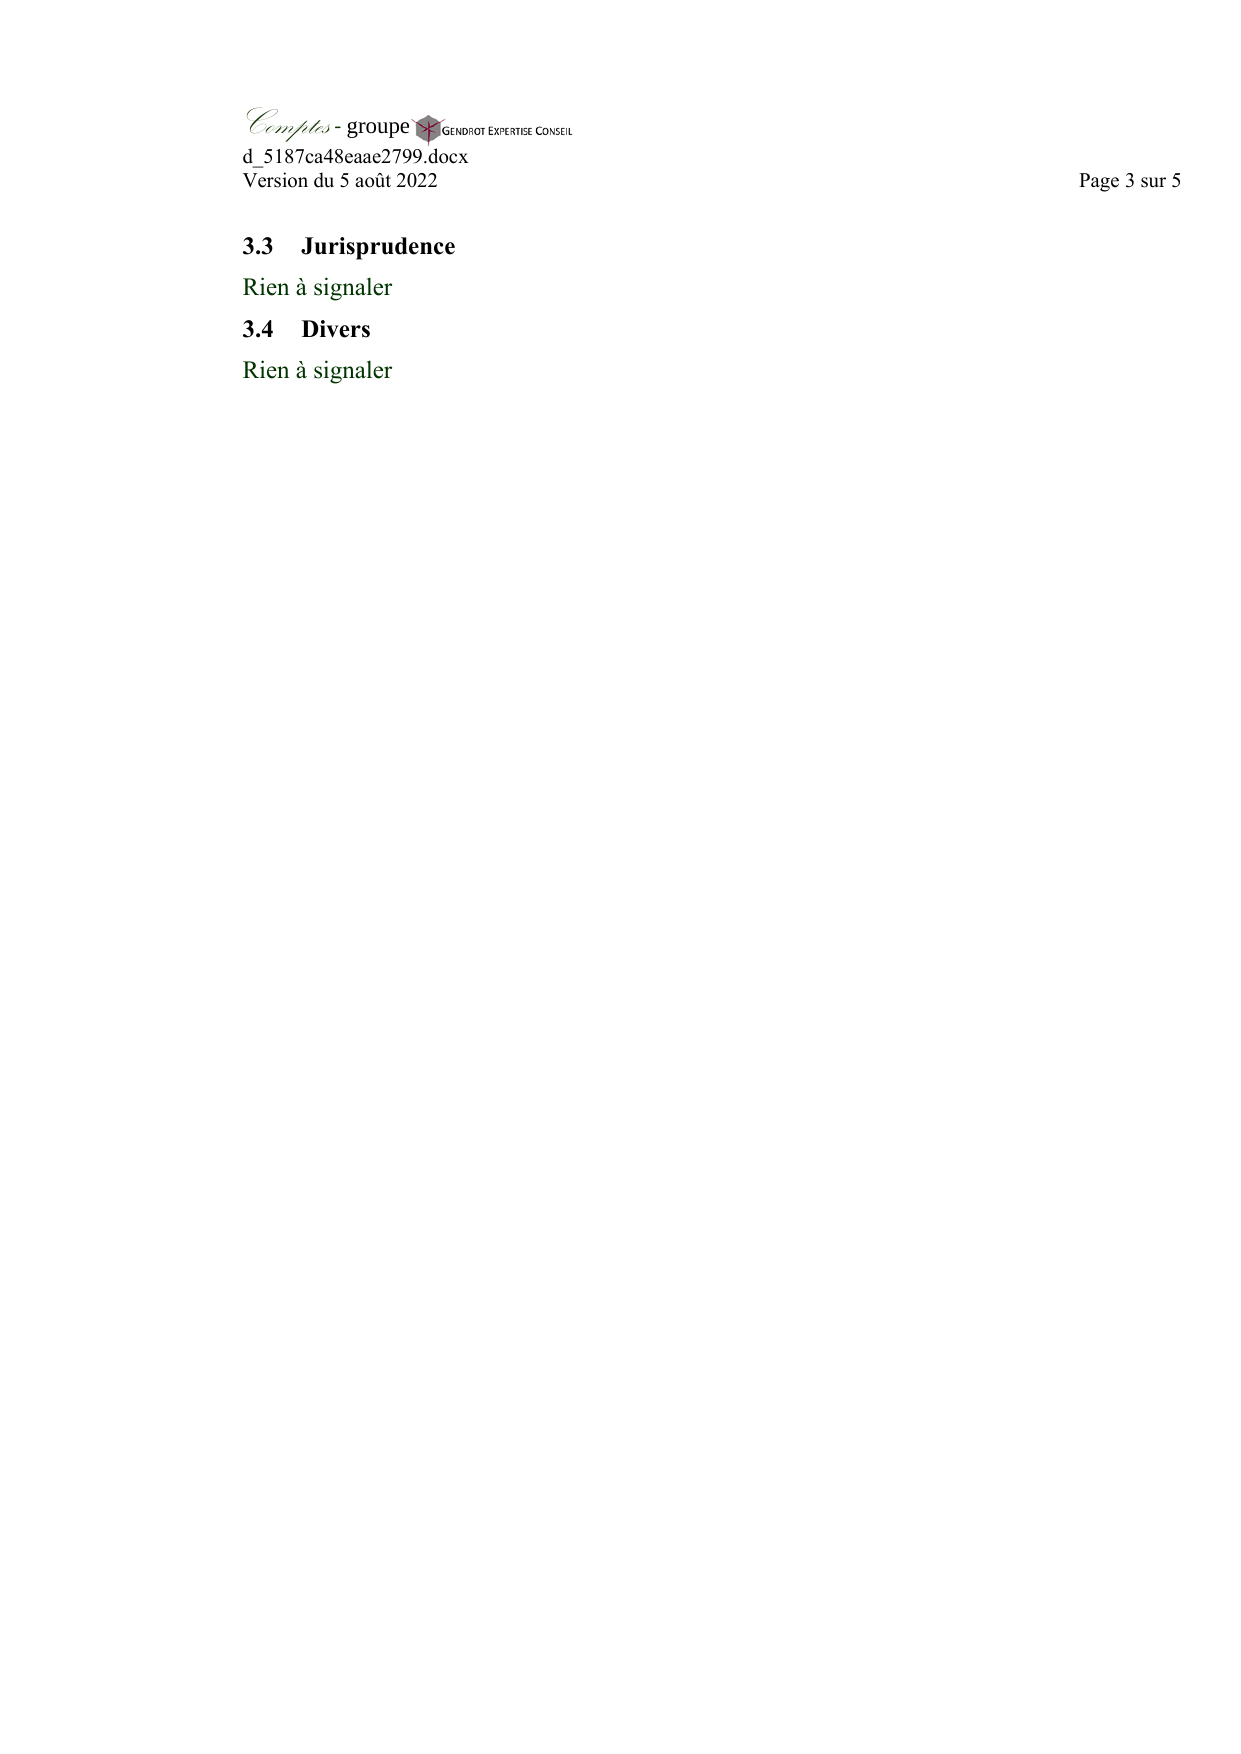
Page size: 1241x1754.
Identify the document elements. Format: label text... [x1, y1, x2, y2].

text 3.4 Divers [242, 314, 1181, 342]
picture [411, 114, 578, 146]
text Rien à signaler [242, 355, 1181, 384]
text Rien à signaler [242, 272, 1181, 301]
text 3.3 Jurisprudence [242, 231, 1181, 260]
